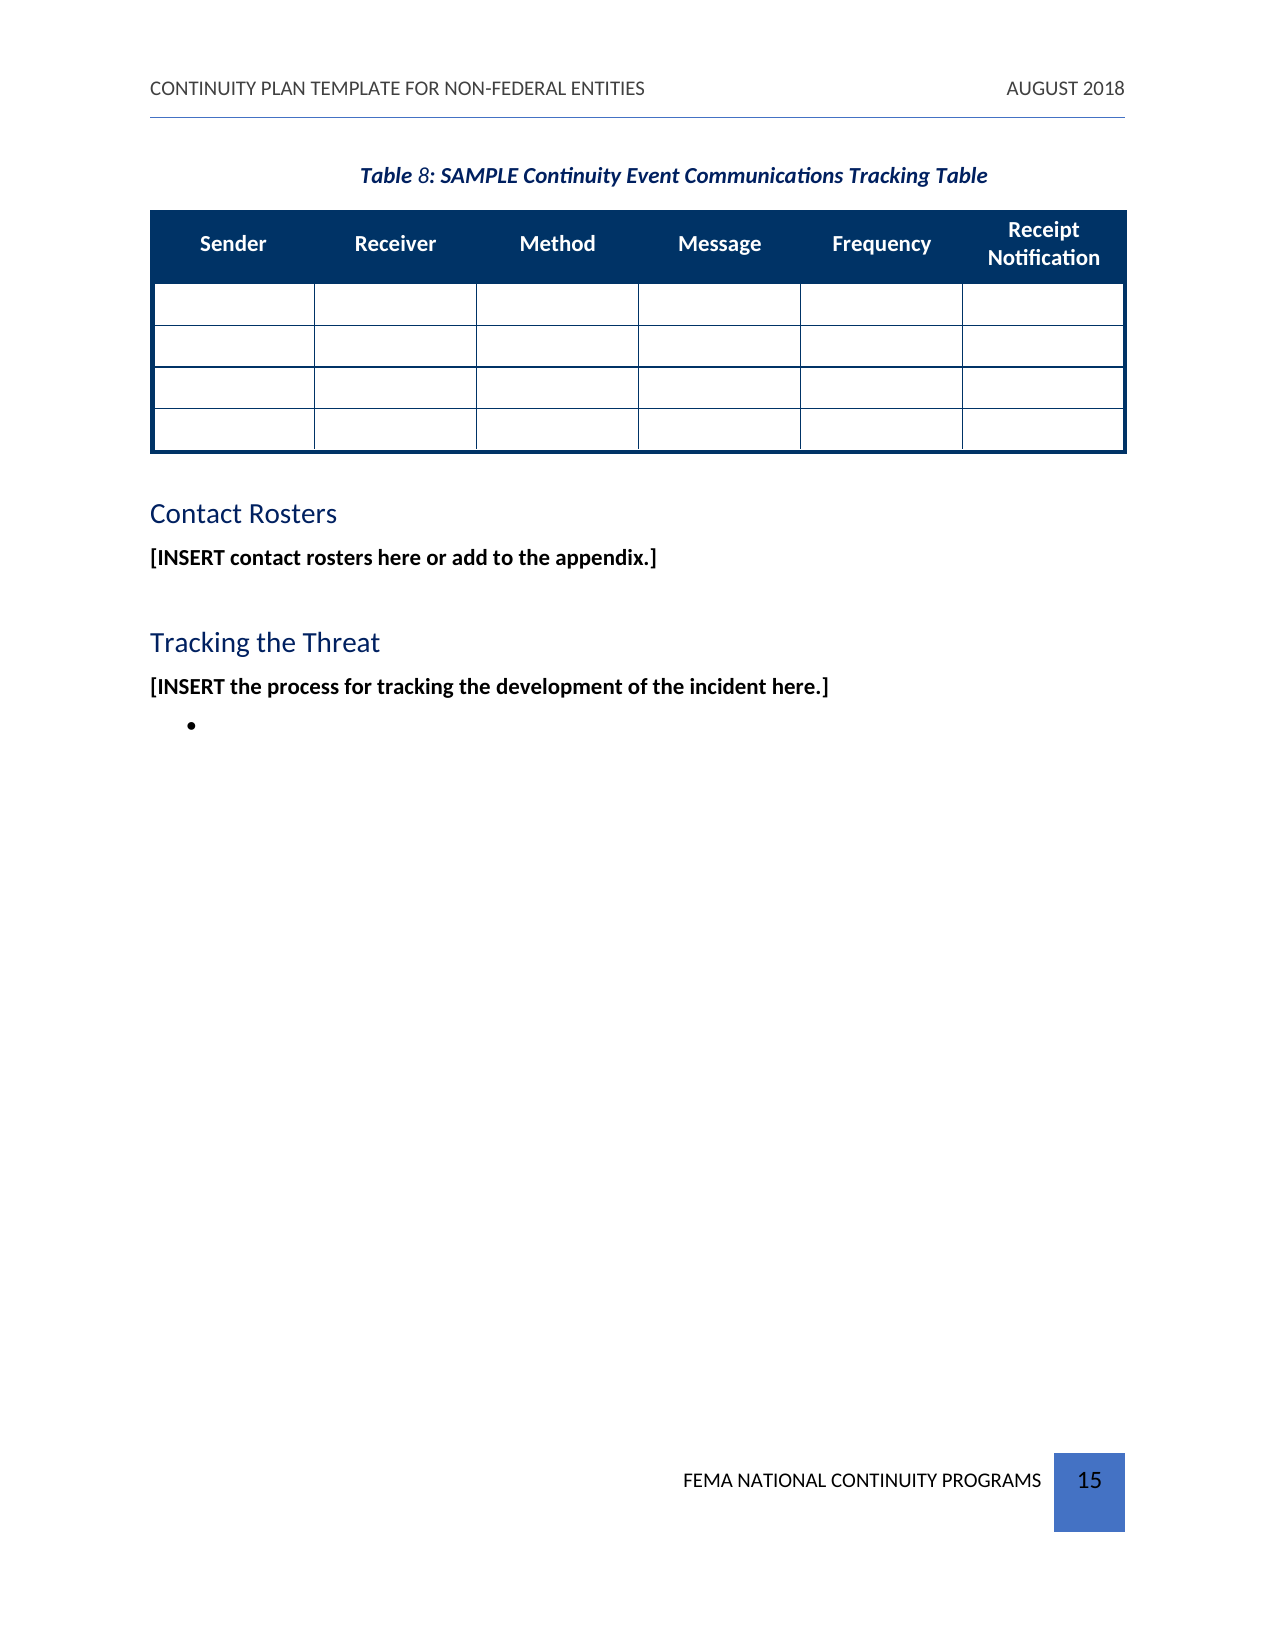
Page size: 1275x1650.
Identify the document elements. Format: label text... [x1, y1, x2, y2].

table_cell [477, 368, 638, 408]
subtitle Tracking the Threat [150, 624, 1125, 659]
table_cell [639, 368, 800, 408]
table_cell [963, 284, 1123, 325]
table_cell [963, 368, 1123, 408]
table_cell [315, 368, 476, 408]
table_header Frequency [801, 215, 962, 283]
text Table 8: SAMPLE Continuity Event Communications Tracking Table [225, 161, 1125, 189]
table_header Receipt Notification [963, 215, 1123, 283]
table_cell [155, 409, 314, 449]
subtitle Contact Rosters [150, 495, 1125, 530]
table_header Message [639, 215, 800, 283]
table_cell [801, 409, 962, 449]
table_cell [155, 284, 314, 325]
table_cell [477, 409, 638, 449]
table_cell [639, 326, 800, 366]
table_cell [963, 326, 1123, 366]
table_cell [963, 409, 1123, 449]
table_cell [315, 326, 476, 366]
table_cell [477, 326, 638, 366]
table_header Method [477, 215, 638, 283]
table_header Sender [155, 215, 314, 283]
table_cell [315, 284, 476, 325]
table_header Receiver [315, 215, 476, 283]
text [INSERT contact rosters here or add to the appendix.] [150, 543, 1125, 571]
table_cell [639, 409, 800, 449]
table_cell [477, 284, 638, 325]
table_cell [315, 409, 476, 449]
table_cell [155, 368, 314, 408]
table_cell [801, 284, 962, 325]
text [INSERT the process for tracking the development of the incident here.] [150, 672, 1125, 700]
table_cell [639, 284, 800, 325]
table_cell [801, 368, 962, 408]
table_cell [155, 326, 314, 366]
table_cell [801, 326, 962, 366]
